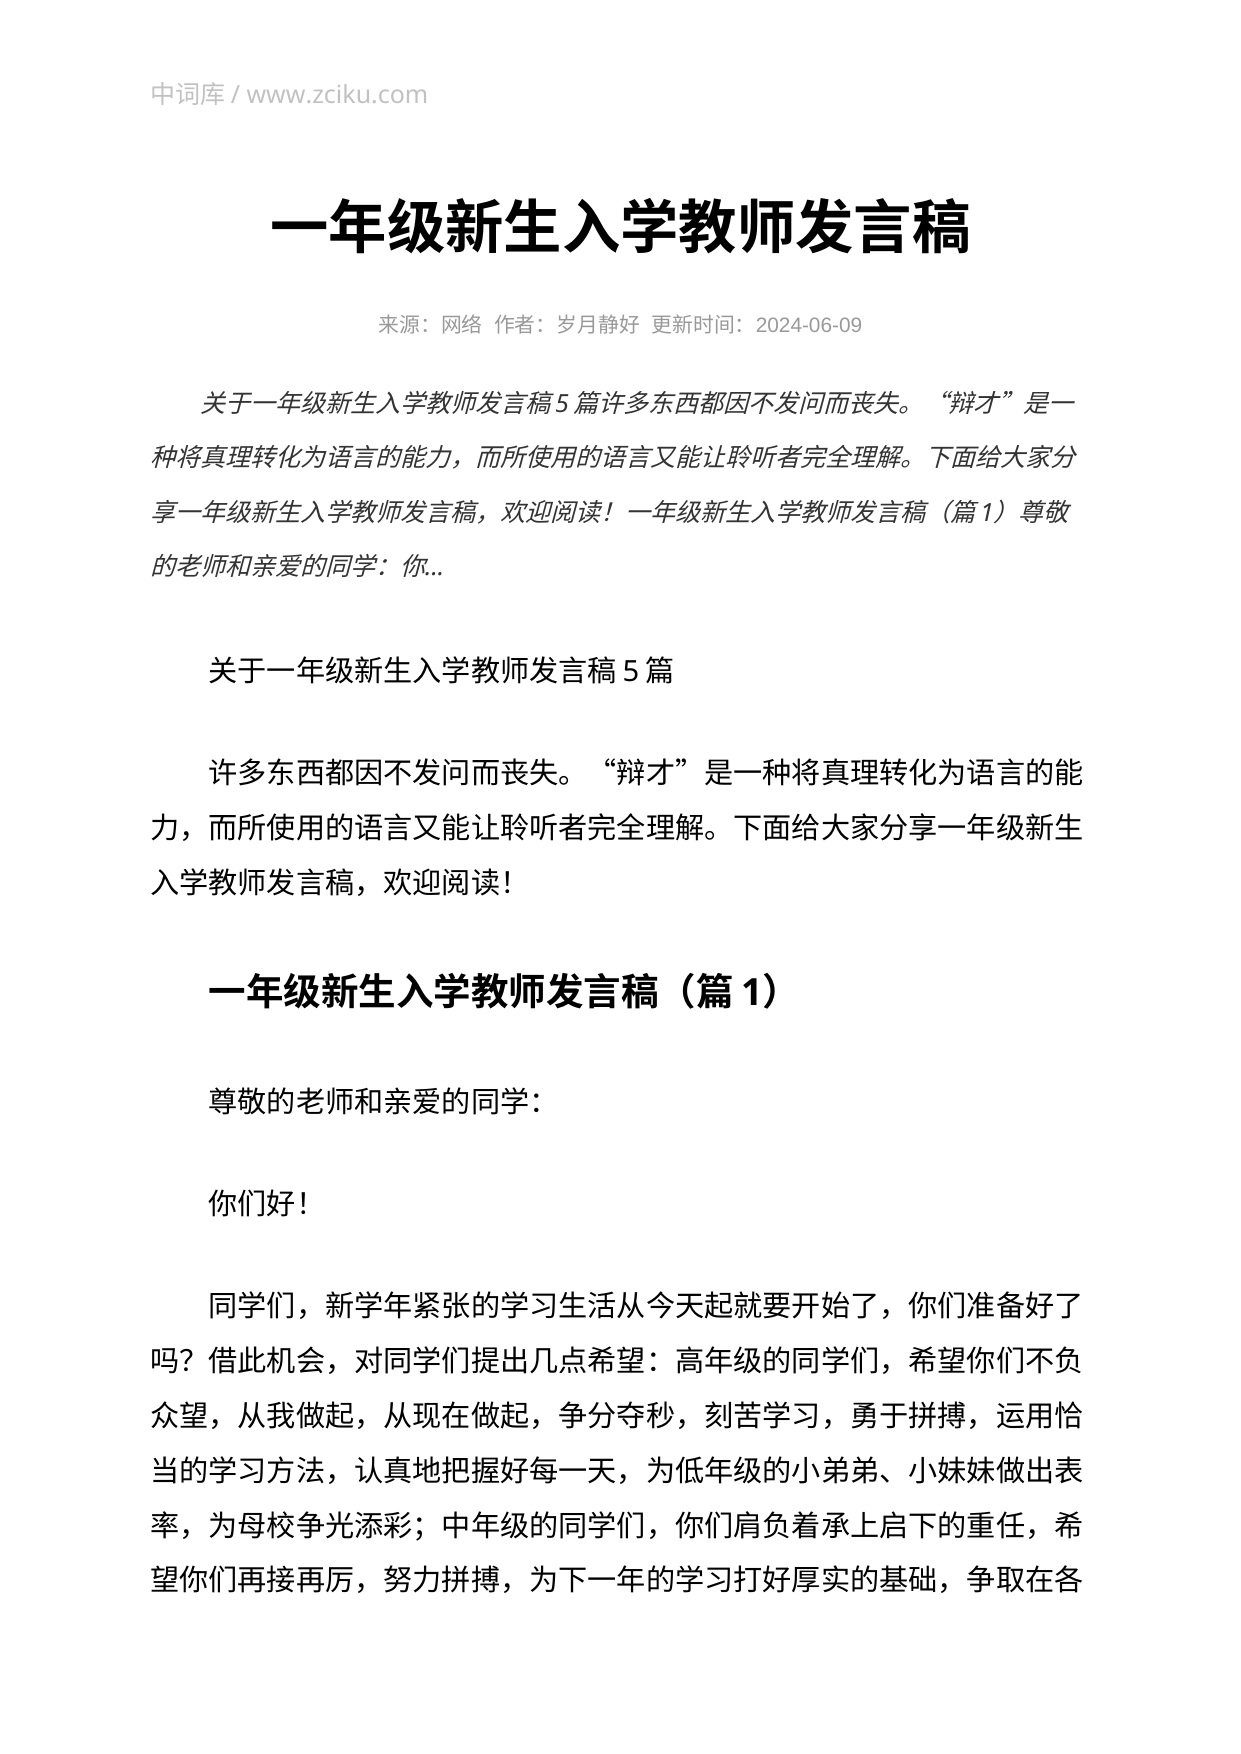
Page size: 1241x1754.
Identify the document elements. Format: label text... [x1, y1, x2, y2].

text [150, 1282, 1090, 1599]
text 尊敬的老师和亲爱的同学： [150, 1079, 1090, 1121]
text 关于一年级新生入学教师发言稿5篇 [150, 648, 1090, 690]
text 许多东西都因不发问而丧失。“辩才”是一种将真理转化为语言的能力，而所使用的语言又能让聆听者完全理解。下面给大家分享一年级新生入学教师发言稿，欢迎阅读！ [150, 750, 1090, 902]
text 一年级新生入学教师发言稿（篇1） [150, 961, 1090, 1016]
text 你们好！ [150, 1181, 1090, 1223]
subtitle 一年级新生入学教师发言稿 [150, 181, 1090, 266]
text 关于一年级新生入学教师发言稿5篇许多东西都因不发问而丧失。“辩才”是一种将真理转化为语言的能力，而所使用的语言又能让聆听者完全理解。下面给大家分享一年级新生入学教师发言稿，欢迎阅读！一年级新生入学教师发言稿（篇1）尊敬的老师和亲爱的同学：你... [150, 383, 1090, 583]
text 来源：网络 作者：岁月静好 更新时间：2024-06-09 [150, 313, 1090, 337]
